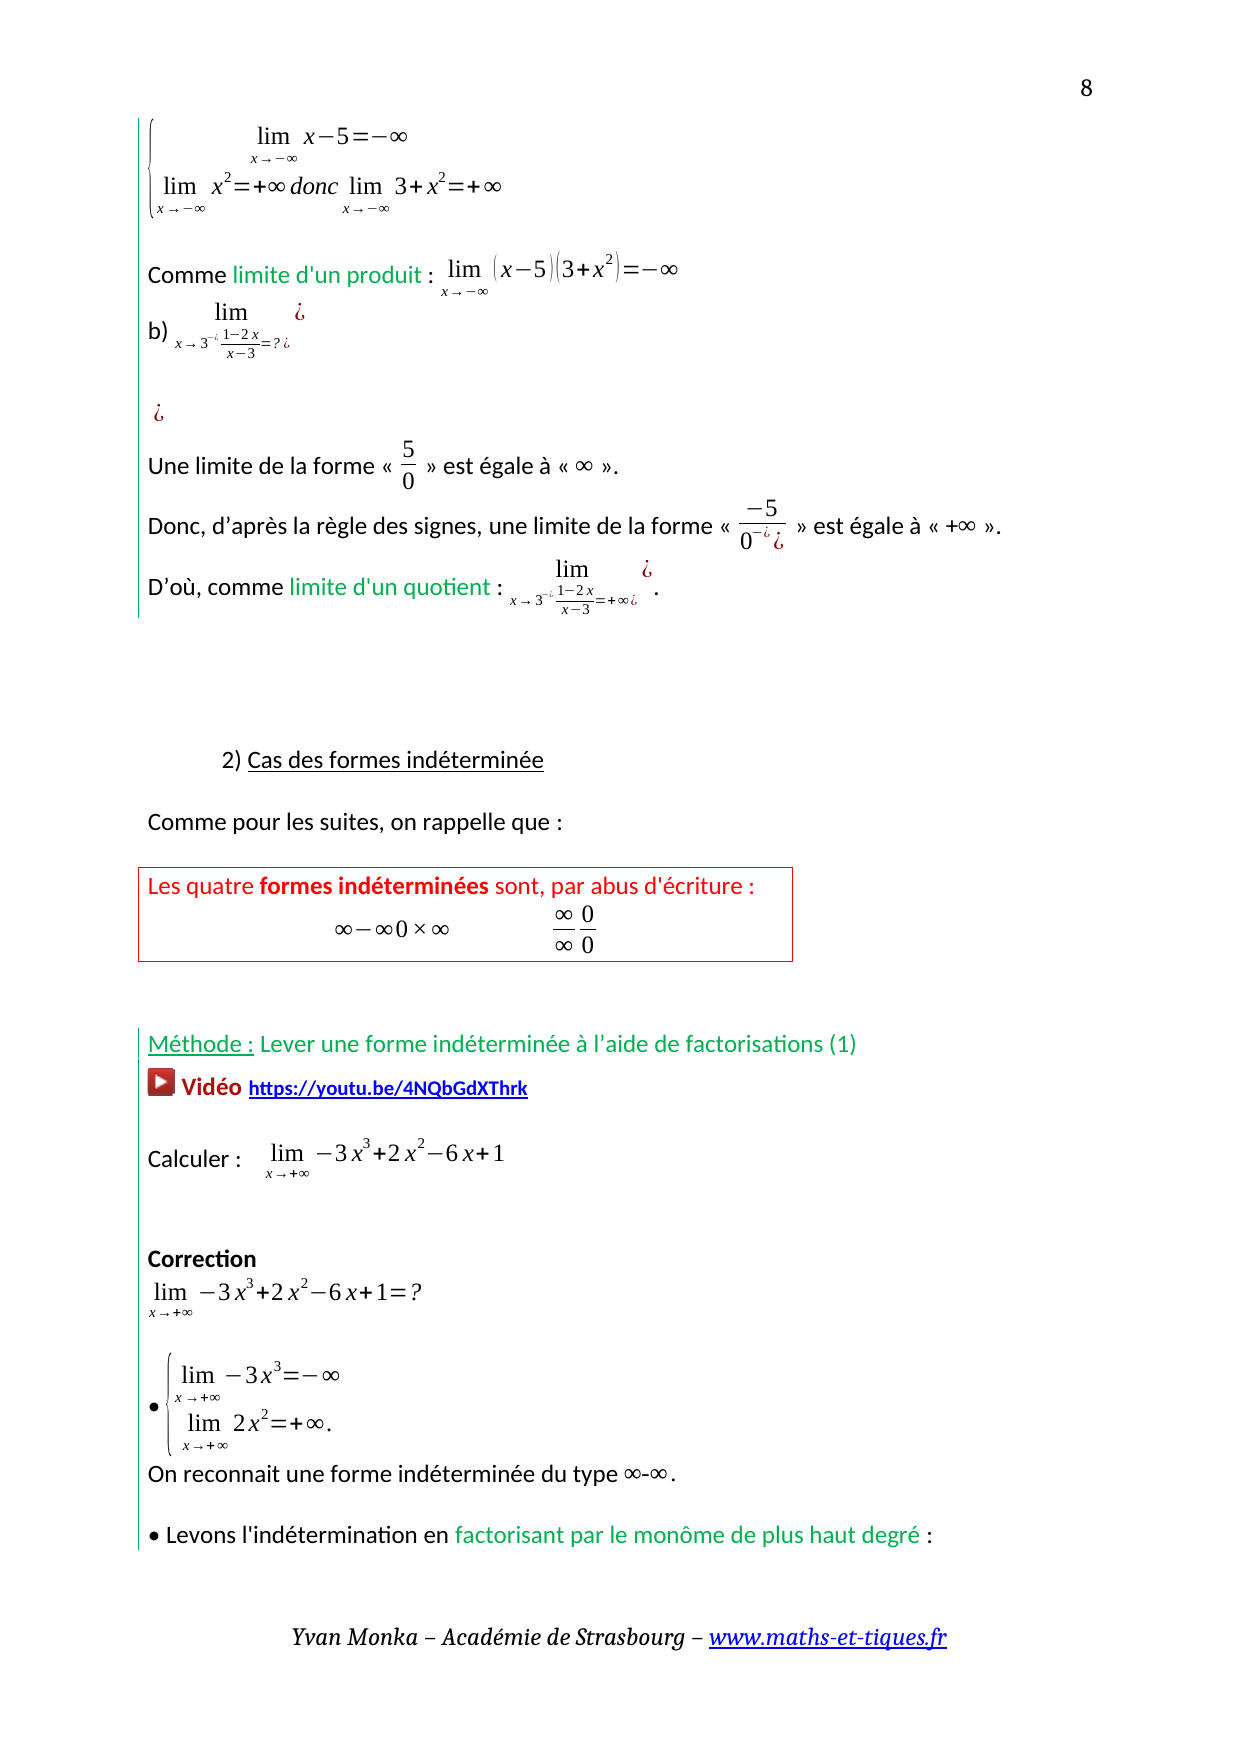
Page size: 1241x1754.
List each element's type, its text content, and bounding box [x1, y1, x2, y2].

text 2) Cas des formes indéterminée [148, 744, 1093, 775]
text Comme pour les suites, on rappelle que : [148, 806, 1093, 836]
text Donc, d’après la règle des signes, une limite de la forme « » est égale à « + ». [148, 495, 1093, 555]
text Vidéo https://youtu.be/4NQbGdXThrk [139, 1069, 1057, 1104]
text Les quatre formes indéterminées sont, par abus d'écriture : [139, 868, 792, 900]
text • Levons l'indétermination en factorisant par le monôme de plus haut degré : [148, 1519, 1093, 1550]
picture [147, 1068, 175, 1096]
text Comme limite d'un produit : [148, 249, 1093, 299]
text b) [148, 299, 1093, 362]
text Une limite de la forme « » est égale à « ». [139, 436, 1093, 495]
text On reconnait une forme indéterminée du type [148, 1458, 1093, 1489]
text Méthode : Lever une forme indéterminée à l’aide de factorisations (1) [148, 1028, 1093, 1058]
text Correction [148, 1243, 1093, 1274]
text D’où, comme limite d'un quotient : . [148, 555, 1093, 618]
text • [148, 1352, 1093, 1458]
text Calculer : [148, 1135, 1093, 1182]
